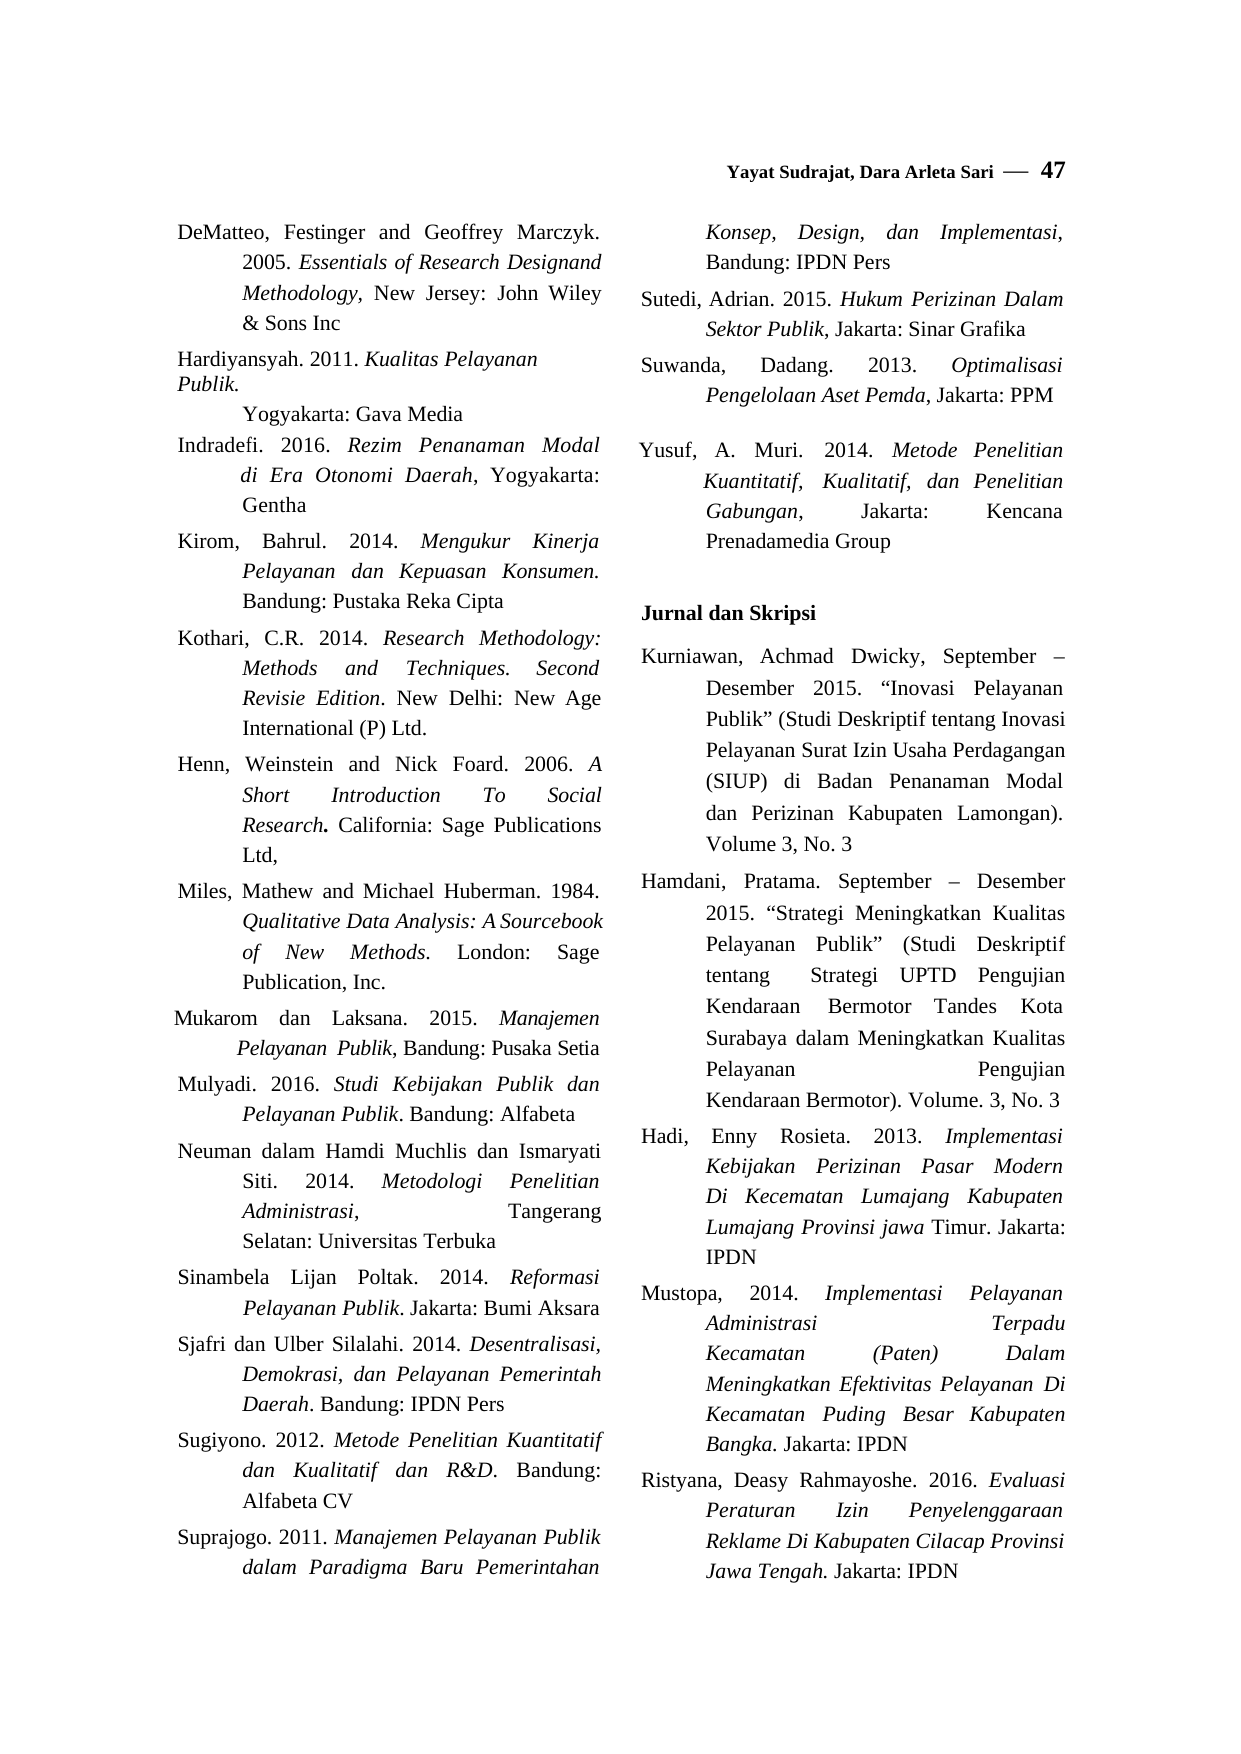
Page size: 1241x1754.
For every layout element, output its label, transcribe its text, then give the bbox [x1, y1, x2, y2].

text Yusuf, A. Muri. Kuantitatif, [635, 437, 803, 493]
text Jakarta: [861, 498, 960, 523]
text Gabungan, [706, 498, 808, 523]
text Sugiyono. 2012. Metode Penelitian Kuantitatif dan Kualitatif dan R&D. Bandung: Alfabeta CV [177, 1427, 601, 1513]
text Jawa Tengah. Jakarta: IPDN [706, 1558, 1154, 1583]
text Kirom, Bahrul. 2014. Mengukur Kinerja Prenadamedia Group Pelayanan dan Kepuasan Konsumen. [177, 528, 897, 583]
text Sinambela Lijan Poltak. 2014. Reformasi Pelayanan Publik. Jakarta: Bumi Aksara [172, 1264, 599, 1320]
text Hamdani, Pratama. September – Desember 2015. “Strategi Meningkatkan Kualitas Pelayanan Publik” (Studi Deskriptif tentang Strategi UPTD Pengujian Kendaraan Bermotor Tandes Kota Surabaya dalam Meningkatkan Kualitas Pelayanan Pengujian Kendaraan Bermotor). Volume. 3, No. 3 [641, 868, 1065, 1112]
text Penelitian Penelitian [967, 437, 1063, 493]
text 2014. Metode Kualitatif, dan [819, 437, 962, 493]
text Ristyana, Deasy Rahmayoshe. 2016. Evaluasi Peraturan Izin Penyelenggaraan Reklame Di Kabupaten Cilacap Provinsi [641, 1467, 1065, 1553]
text Yogyakarta: Gava Media [242, 401, 602, 427]
text Henn, Weinstein and Nick Foard. 2006. A Short Introduction To Social Research. California: Sage Publications Ltd, [177, 751, 602, 867]
text Mustopa, 2014. Implementasi Pelayanan Administrasi Terpadu Kecamatan (Paten) Dalam Meningkatkan Efektivitas Pelayanan Di Kecamatan Puding Besar Kabupaten Bangka. Jakarta: IPDN [641, 1280, 1065, 1456]
text Hardiyansyah. 2011. Kualitas Pelayanan Publik. [177, 346, 602, 396]
text Indradefi. 2016. Rezim Penanaman Modal di Era Otonomi Daerah, Yogyakarta: [172, 432, 599, 487]
text Jurnal dan Skripsi [641, 600, 1154, 626]
text Yayat Sudrajat, Dara Arleta Sari — 47 [726, 155, 1154, 184]
text Pengelolaan Aset Pemda, Jakarta: PPM [706, 382, 1154, 407]
text Neuman dalam Hamdi Muchlis dan Ismaryati Siti. 2014. Metodologi Penelitian Administrasi, Tangerang Selatan: Universitas Terbuka [177, 1138, 601, 1253]
text Suprajogo. 2011. Manajemen Pelayanan Publik [177, 1524, 602, 1549]
text Suwanda, Dadang. 2013. Optimalisasi [641, 352, 1154, 377]
text Kurniawan, Achmad Dwicky, September – Desember 2015. “Inovasi Pelayanan Publik” (Studi Deskriptif tentang Inovasi Pelayanan Surat Izin Usaha Perdagangan (SIUP) di Badan Penanaman Modal dan Perizinan Kabupaten Lamongan). Volume 3, No. 3 [641, 643, 1068, 856]
text Sjafri dan Ulber Silalahi. 2014. Desentralisasi, Demokrasi, dan Pelayanan Pemerintah Daerah. Bandung: IPDN Pers [177, 1331, 601, 1416]
text Mukarom dan Laksana. 2015. Manajemen Pelayanan Publik, Bandung: Pusaka Setia [172, 1005, 599, 1060]
text DeMatteo, Festinger and Geoffrey Marczyk. Konsep, Design, dan Implementasi, [177, 219, 1154, 244]
text Hadi, Enny Rosieta. 2013. Implementasi Kebijakan Perizinan Pasar Modern Di Kecematan Lumajang Kabupaten Lumajang Provinsi jawa Timur. Jakarta: IPDN [641, 1123, 1068, 1269]
text Bandung: Pustaka Reka Cipta [242, 588, 602, 614]
text Kencana [986, 498, 1154, 523]
text Sutedi, Adrian. 2015. Hukum Perizinan Dalam Sektor Publik, Jakarta: Sinar Grafika [641, 286, 1068, 341]
text Kothari, C.R. 2014. Research Methodology: Methods and Techniques. Second Revisie Edition. New Delhi: New Age International (P) Ltd. [177, 625, 601, 741]
text dalam Paradigma Baru Pemerintahan [242, 1554, 602, 1579]
text Bandung: IPDN Pers [706, 249, 1154, 274]
text 2005. Essentials of Research Designand Methodology, New Jersey: John Wiley & Sons Inc [242, 249, 601, 335]
text Mulyadi. 2016. Studi Kebijakan Publik dan Pelayanan Publik. Bandung: Alfabeta [177, 1071, 605, 1127]
text Gentha [242, 492, 602, 517]
text Miles, Mathew and Michael Huberman. 1984. Qualitative Data Analysis: ASourcebook of New Methods. London: Sage Publication, Inc. [177, 878, 605, 994]
